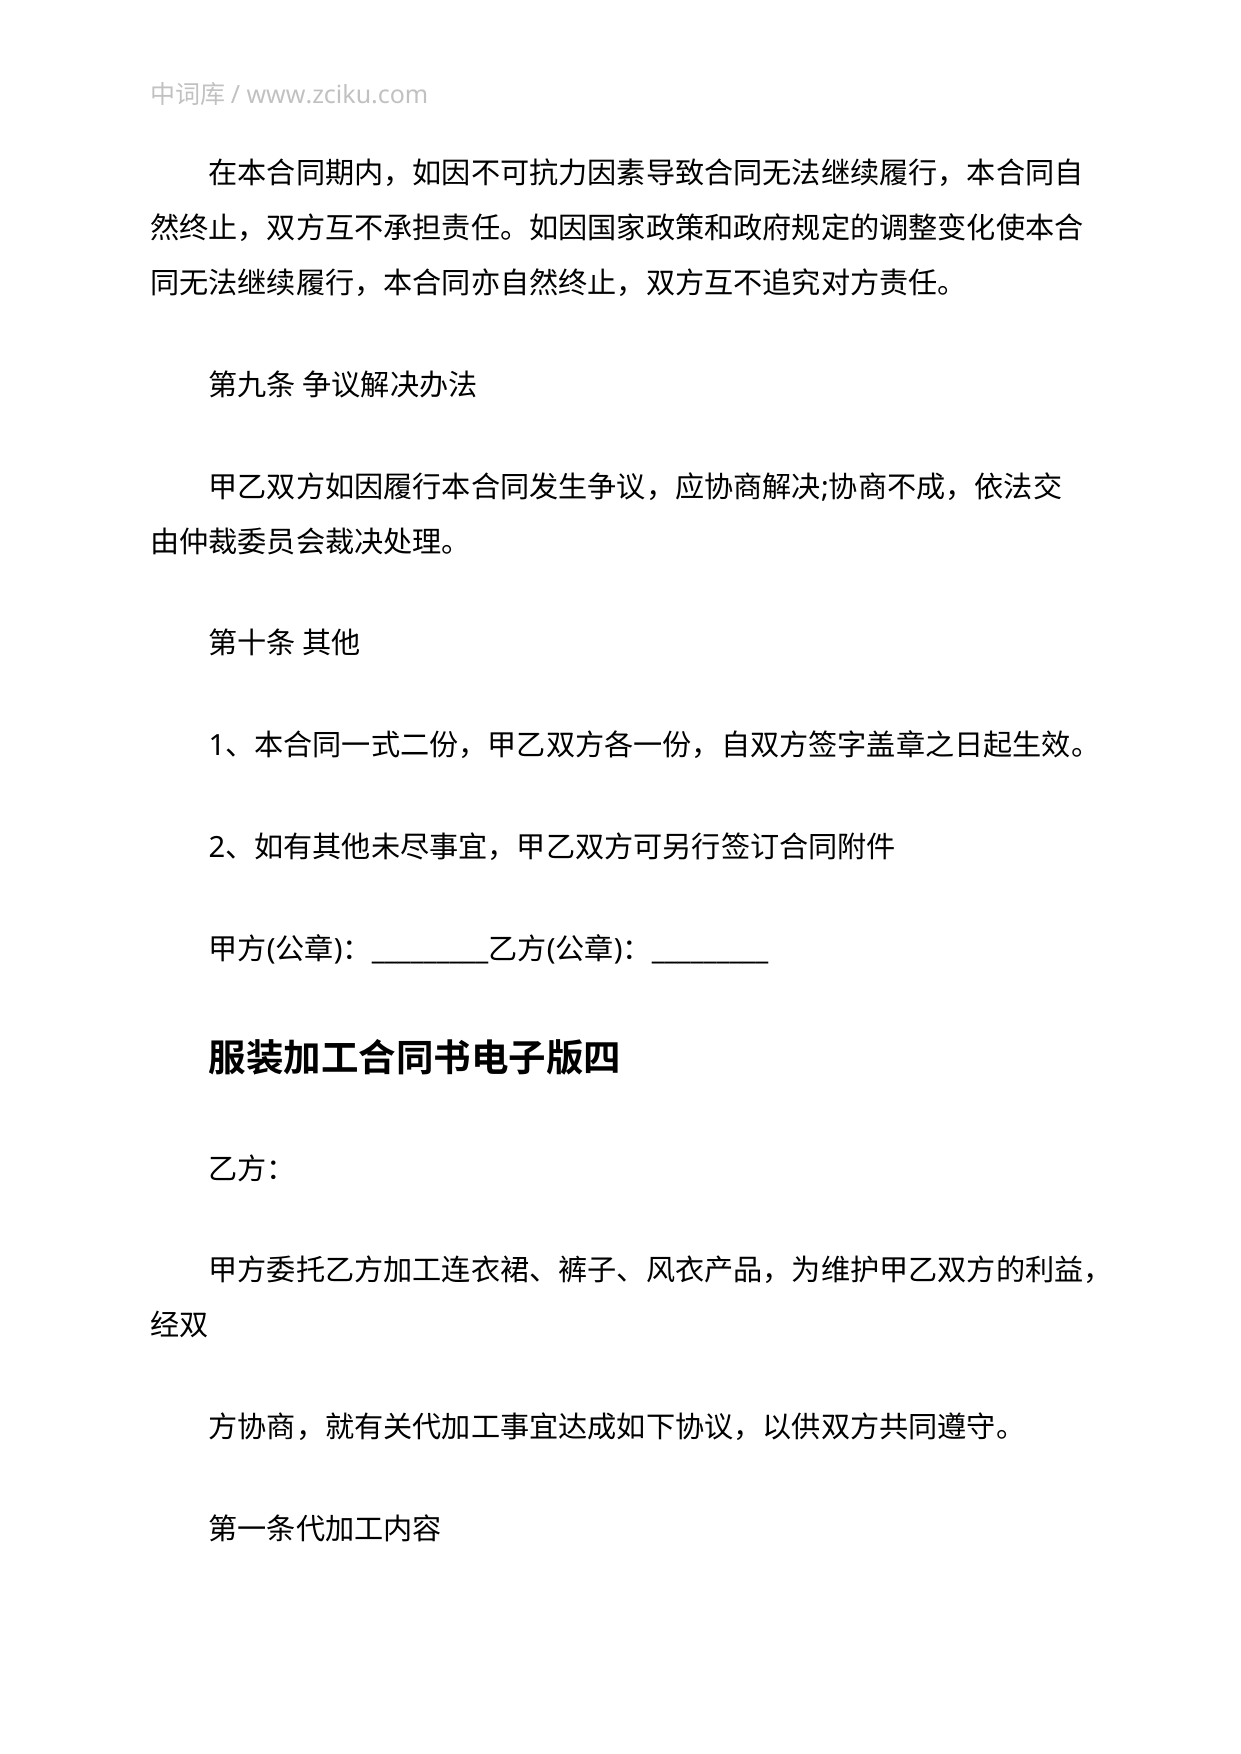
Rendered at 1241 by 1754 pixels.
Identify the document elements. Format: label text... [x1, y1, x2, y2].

text 服装加工合同书电子版四 [150, 1028, 1090, 1082]
text 第一条代加工内容 [150, 1505, 1090, 1548]
text 甲乙双方如因履行本合同发生争议，应协商解决;协商不成，依法交由仲裁委员会裁决处理。 [150, 463, 1090, 561]
text 1、本合同一式二份，甲乙双方各一份，自双方签字盖章之日起生效。 [150, 722, 1090, 764]
text 甲方(公章)：_________乙方(公章)：_________ [150, 926, 1090, 968]
text 甲方委托乙方加工连衣裙、裤子、风衣产品，为维护甲乙双方的利益，经双 [150, 1247, 1090, 1344]
text 乙方： [150, 1145, 1090, 1187]
text 第九条 争议解决办法 [150, 362, 1090, 404]
text 2、如有其他未尽事宜，甲乙双方可另行签订合同附件 [150, 824, 1090, 866]
text 方协商，就有关代加工事宜达成如下协议，以供双方共同遵守。 [150, 1404, 1090, 1446]
text 在本合同期内，如因不可抗力因素导致合同无法继续履行，本合同自然终止，双方互不承担责任。如因国家政策和政府规定的调整变化使本合同无法继续履行，本合同亦自然终止，双方互不追究对方责任。 [150, 150, 1090, 302]
text 第十条 其他 [150, 620, 1090, 662]
